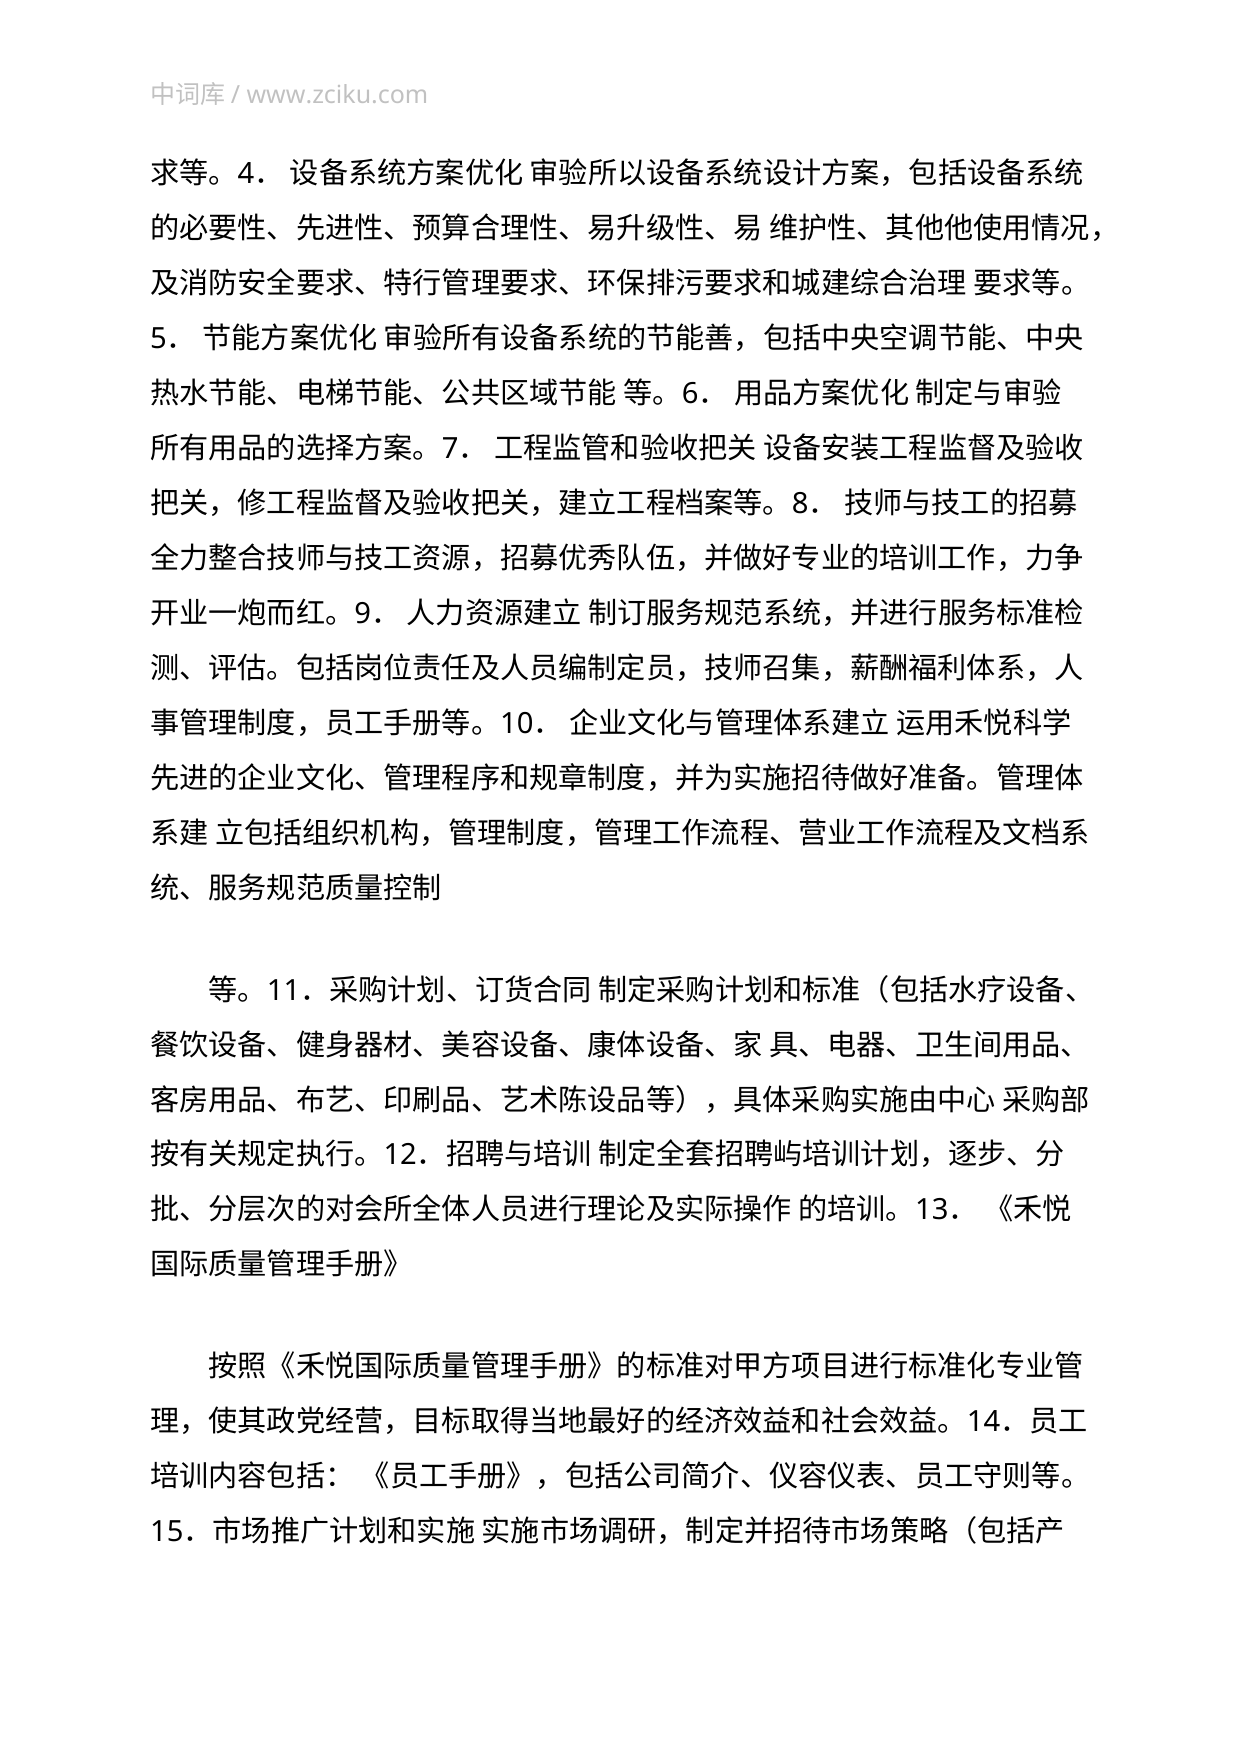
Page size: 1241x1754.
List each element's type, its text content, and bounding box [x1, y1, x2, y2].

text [150, 1343, 1090, 1550]
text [150, 150, 1090, 907]
text 等。11．采购计划、订货合同 制定采购计划和标准（包括水疗设备、餐饮设备、健身器材、美容设备、康体设备、家 具、电器、卫生间用品、客房用品、布艺、印刷品、艺术陈设品等），具体采购实施由中心 采购部按有关规定执行。12．招聘与培训 制定全套招聘屿培训计划，逐步、分批、分层次的对会所全体人员进行理论及实际操作 的培训。13． 《禾悦国际质量管理手册》 [150, 966, 1090, 1283]
